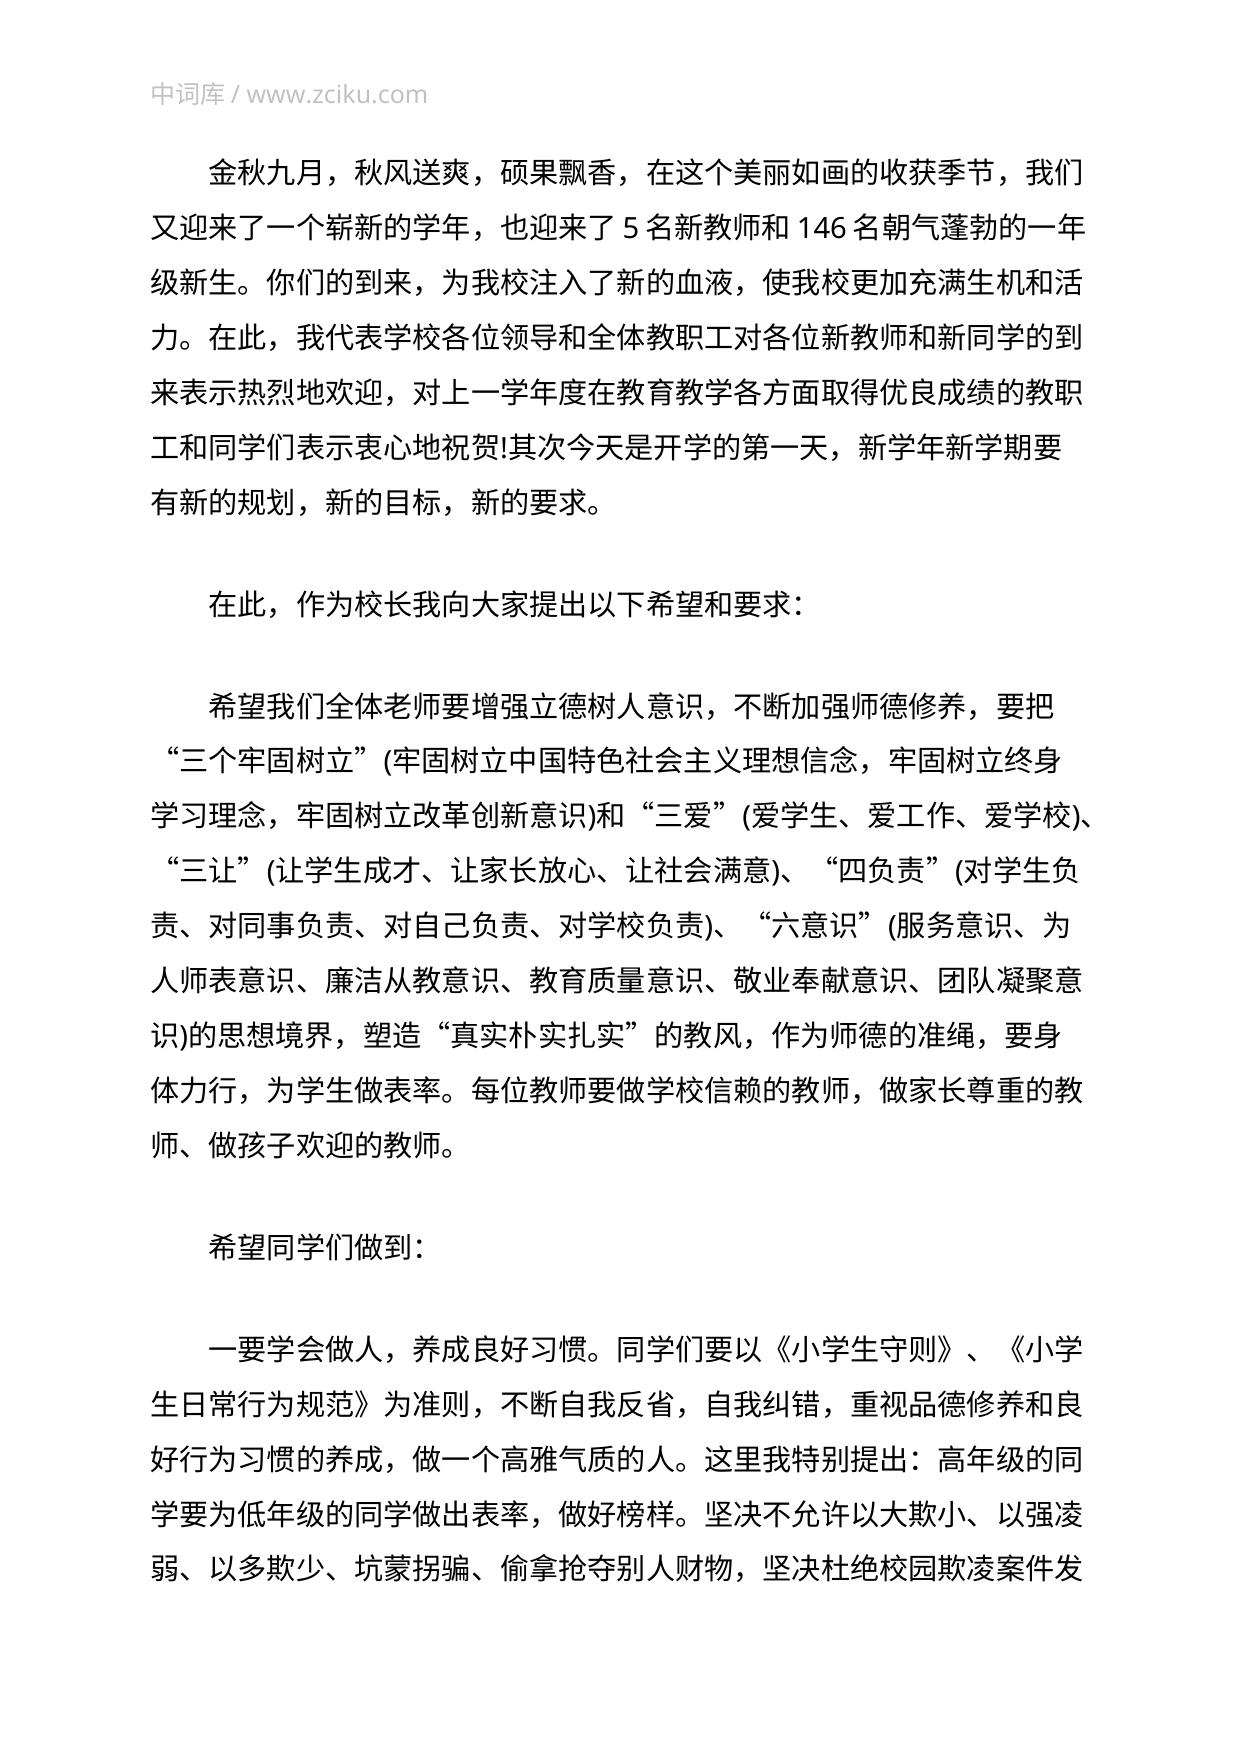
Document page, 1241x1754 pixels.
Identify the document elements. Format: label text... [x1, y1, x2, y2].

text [150, 1326, 1090, 1588]
text 在此，作为校长我向大家提出以下希望和要求： [150, 581, 1090, 624]
text 金秋九月，秋风送爽，硕果飘香，在这个美丽如画的收获季节，我们又迎来了一个崭新的学年，也迎来了5名新教师和146名朝气蓬勃的一年级新生。你们的到来，为我校注入了新的血液，使我校更加充满生机和活力。在此，我代表学校各位领导和全体教职工对各位新教师和新同学的到来表示热烈地欢迎，对上一学年度在教育教学各方面取得优良成绩的教职工和同学们表示衷心地祝贺!其次今天是开学的第一天，新学年新学期要有新的规划，新的目标，新的要求。 [150, 150, 1090, 522]
text 希望我们全体老师要增强立德树人意识，不断加强师德修养，要把“三个牢固树立”(牢固树立中国特色社会主义理想信念，牢固树立终身学习理念，牢固树立改革创新意识)和“三爱”(爱学生、爱工作、爱学校)、“三让”(让学生成才、让家长放心、让社会满意)、“四负责”(对学生负责、对同事负责、对自己负责、对学校负责)、“六意识”(服务意识、为人师表意识、廉洁从教意识、教育质量意识、敬业奉献意识、团队凝聚意识)的思想境界，塑造“真实朴实扎实”的教风，作为师德的准绳，要身体力行，为学生做表率。每位教师要做学校信赖的教师，做家长尊重的教师、做孩子欢迎的教师。 [150, 683, 1090, 1165]
text 希望同学们做到： [150, 1224, 1090, 1267]
